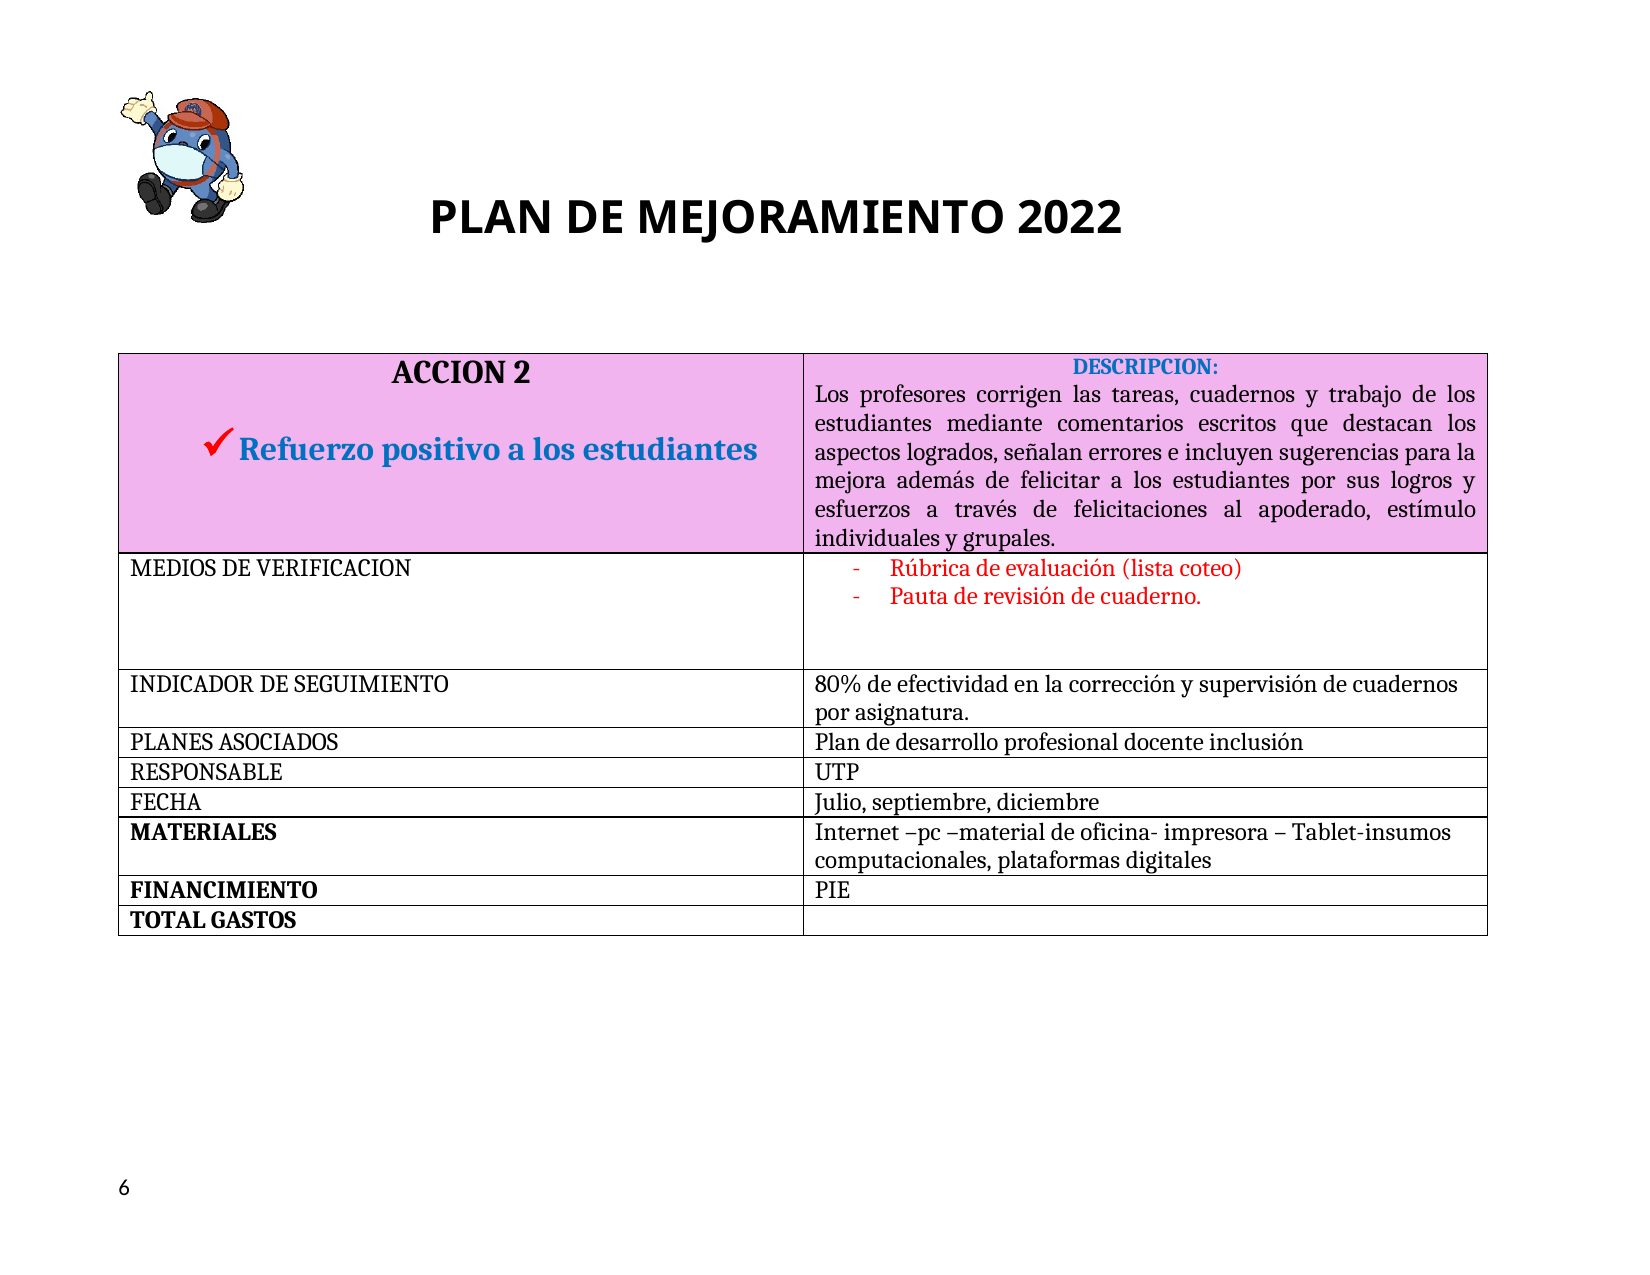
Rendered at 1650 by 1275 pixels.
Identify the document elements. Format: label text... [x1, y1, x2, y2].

table_header ACCION 2 Refuerzo positivo a los estudiantes [119, 354, 803, 552]
table_header DESCRIPCION: Los profesores corrigen las tareas, cuadernos y trabajo de los estudiantes mediante comentarios escritos que destacan los aspectos logrados, señalan errores e incluyen sugerencias para la mejora además de felicitar a los estudiantes por sus logros y esfuerzos a través de felicitaciones al apoderado, estímulo individuales y grupales. [804, 354, 1487, 552]
table_cell RESPONSABLE [119, 758, 803, 787]
table_cell INDICADOR DE SEGUIMIENTO [119, 670, 803, 727]
table_cell FINANCIMIENTO [119, 876, 803, 905]
table_cell MEDIOS DE VERIFICACION [119, 554, 803, 668]
table_cell Rúbrica de evaluación (lista coteo) Pauta de revisión de cuaderno. [804, 554, 1487, 668]
table_cell Internet –pc –material de oficina- impresora – Tablet-insumos computacionales, plataformas digitales [804, 818, 1487, 875]
table_cell PIE [804, 876, 1487, 905]
picture [118, 73, 251, 234]
table_cell [804, 906, 1487, 934]
table_cell FECHA [119, 788, 803, 816]
table_cell UTP [804, 758, 1487, 787]
table_cell Julio, septiembre, diciembre [804, 788, 1487, 816]
table_cell MATERIALES [119, 818, 803, 875]
table_cell PLANES ASOCIADOS [119, 728, 803, 757]
table_cell Plan de desarrollo profesional docente inclusión [804, 728, 1487, 757]
table_cell 80% de efectividad en la corrección y supervisión de cuadernos por asignatura. [804, 670, 1487, 727]
table_cell TOTAL GASTOS [119, 906, 803, 934]
